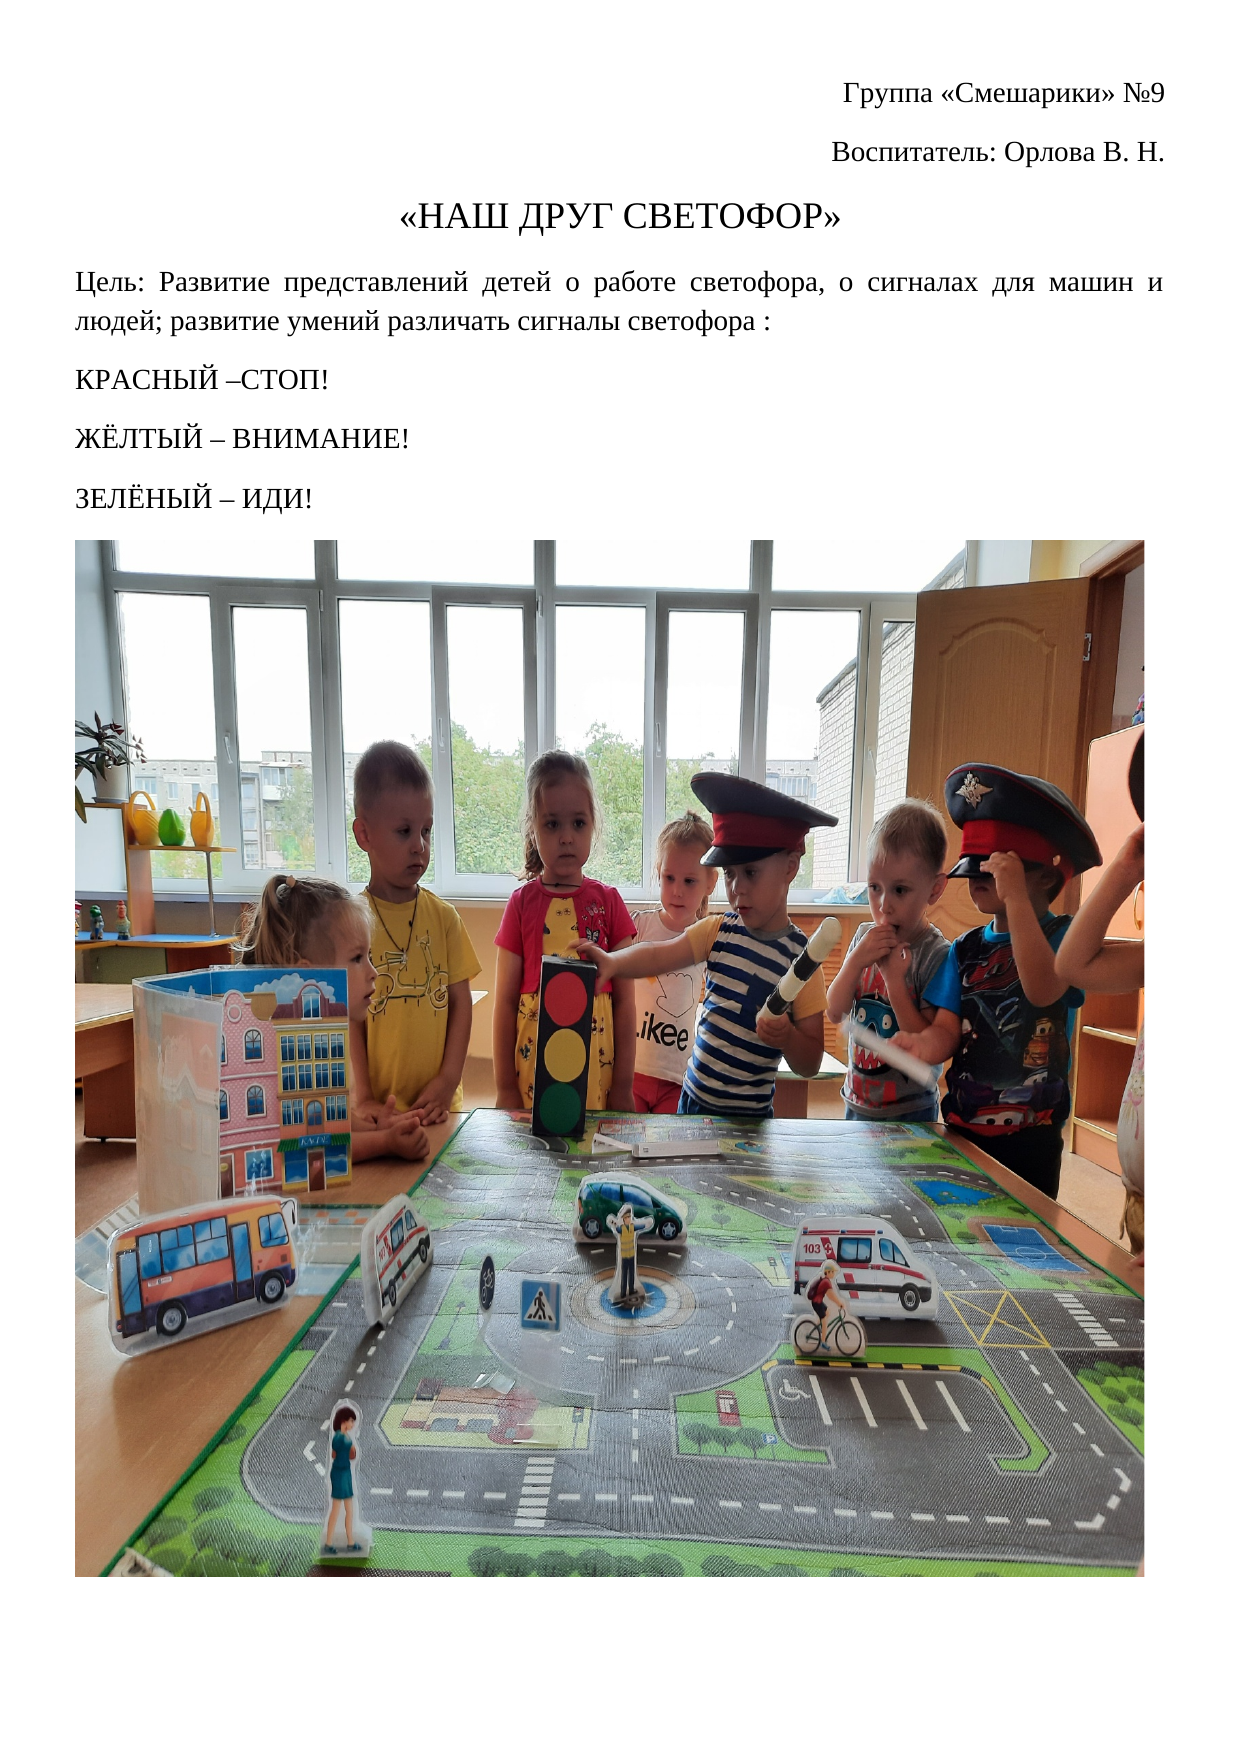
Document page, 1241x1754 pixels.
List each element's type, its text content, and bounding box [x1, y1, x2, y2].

text Воспитатель: Орлова В. Н. [75, 134, 1165, 168]
text Группа «Смешарики» №9 [75, 75, 1165, 108]
text Цель: Развитие представлений детей о работе светофора, о сигналах для машин и людей; развитие умений различать сигналы светофора : [75, 264, 1165, 336]
text ЖЁЛТЫЙ – ВНИМАНИЕ! [75, 421, 1165, 455]
text КРАСНЫЙ –СТОП! [75, 362, 1165, 396]
text ЗЕЛЁНЫЙ – ИДИ! [75, 481, 1165, 514]
picture [75, 540, 1145, 1577]
text «НАШ ДРУГ СВЕТОФОР» [75, 194, 1165, 237]
